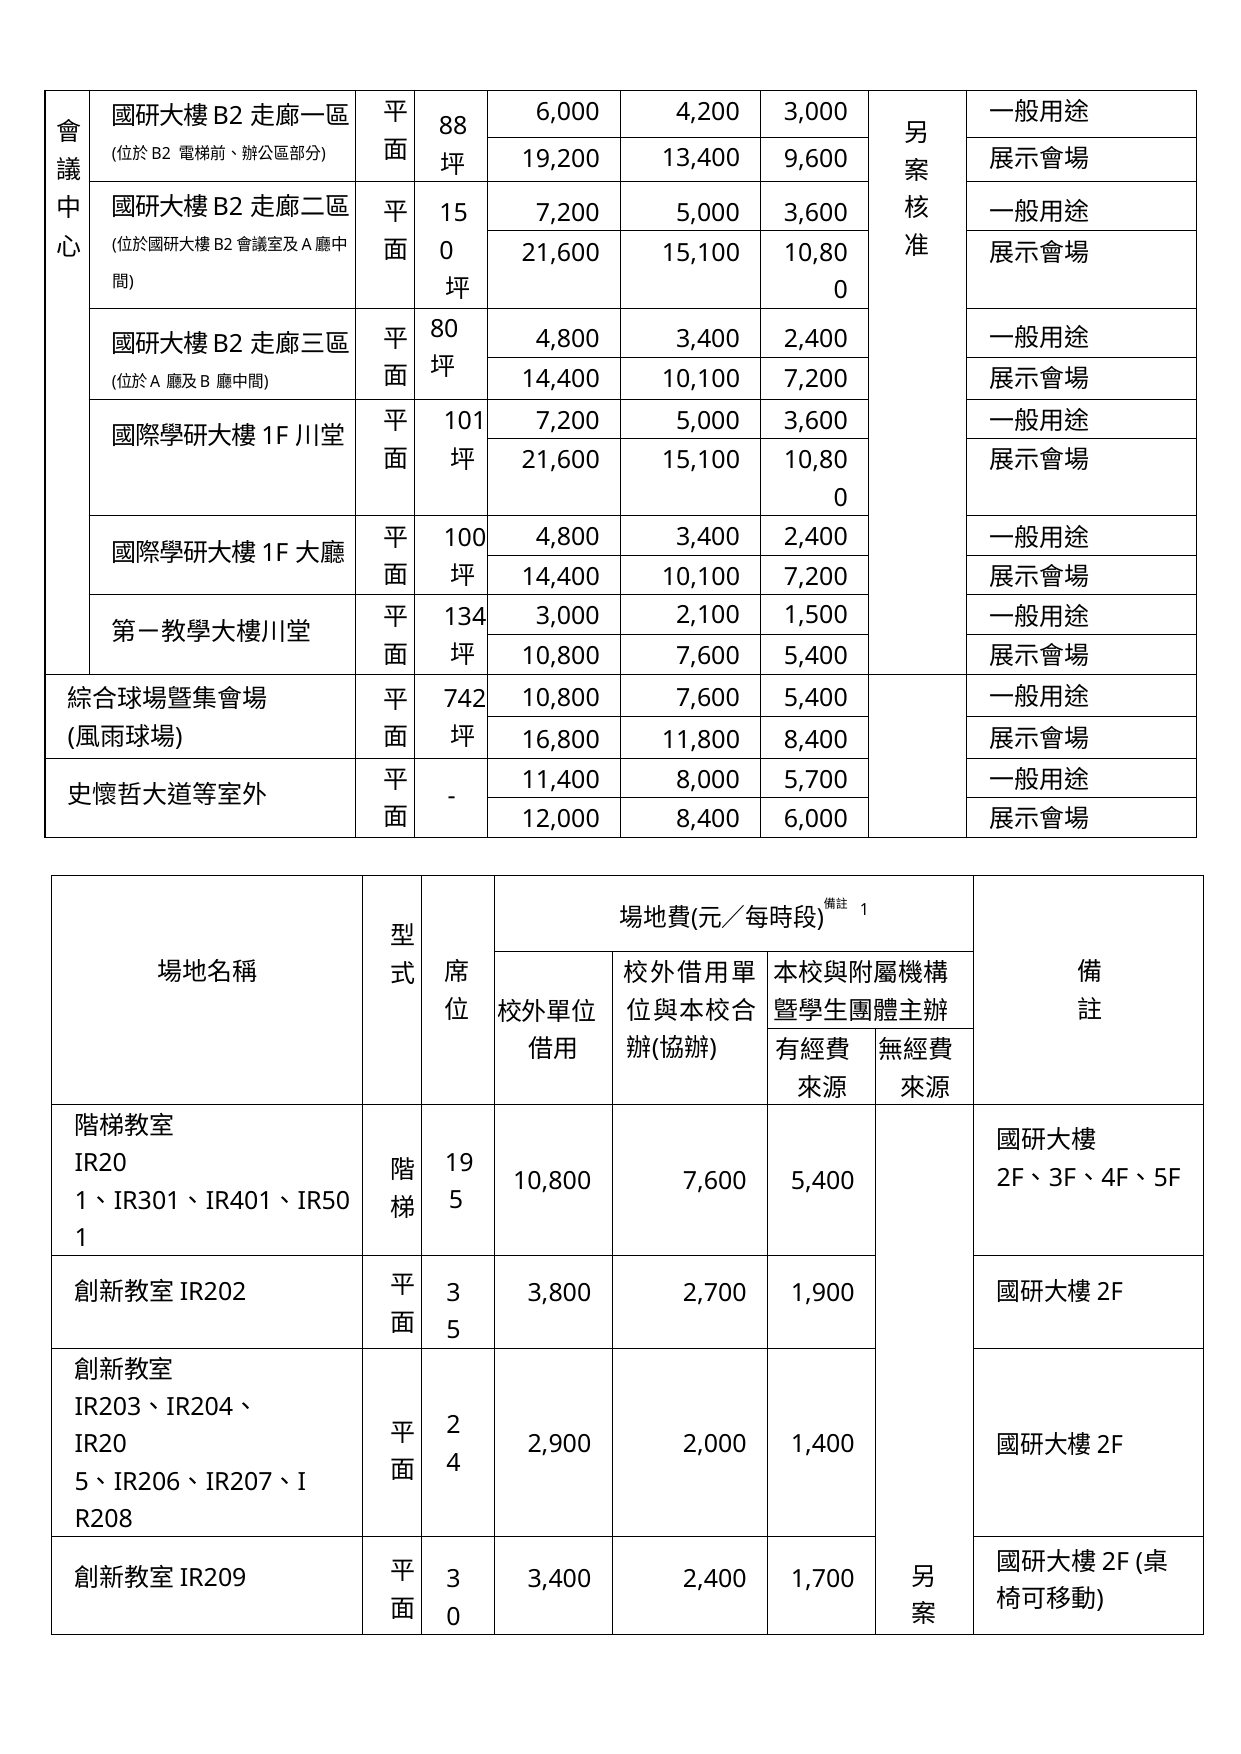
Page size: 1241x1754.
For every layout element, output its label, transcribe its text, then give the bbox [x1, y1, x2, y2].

table_cell 7,200 [488, 400, 620, 438]
table_cell 10,800 [488, 675, 620, 716]
table_cell 10,800 [761, 439, 868, 515]
table_cell 100 坪 [415, 516, 487, 594]
table_cell 平面 [363, 1537, 421, 1634]
table_cell 742 坪 [415, 675, 487, 758]
table_cell 展示會場 [967, 138, 1196, 181]
table_cell 國研大樓 B2 走廊一區 (位於 B2 電梯前、辦公區部分) [90, 91, 355, 181]
table_cell 3,400 [621, 516, 760, 555]
table_cell 本校與附屬機構 曁學生團體主辦 [768, 952, 973, 1028]
table_cell 史懷哲大道等室外 [46, 759, 355, 837]
table_cell 展示會場 [967, 439, 1196, 515]
table_cell 35 [422, 1256, 494, 1348]
table_cell 3,000 [761, 91, 868, 137]
table_cell 10,800 [488, 635, 620, 673]
table_cell 展示會場 [967, 635, 1196, 673]
table_cell 80 坪 [415, 309, 487, 399]
table_cell 3,000 [488, 595, 620, 634]
table_cell 有經費 來源 [768, 1029, 875, 1104]
table_cell 平面 [356, 675, 414, 758]
table_cell 10,100 [621, 556, 760, 594]
table_cell 3,400 [621, 309, 760, 357]
table_cell 5,400 [761, 675, 868, 716]
table_cell 12,000 [488, 798, 620, 837]
table_cell 2,100 [621, 595, 760, 634]
table_cell 國際學研大樓 1F 大廳 [90, 516, 355, 594]
table_cell 第ㄧ教學大樓川堂 [90, 595, 355, 673]
table_cell 一般用途 [967, 516, 1196, 555]
table_cell 7,600 [613, 1105, 767, 1255]
table_cell 平面 [356, 182, 414, 307]
table_cell 7,600 [621, 675, 760, 716]
table_cell ‐ [415, 759, 487, 837]
table_cell 21,600 [488, 439, 620, 515]
table_header 備註 [974, 876, 1203, 1104]
table_cell 88 坪 [415, 91, 487, 181]
table_cell 11,800 [621, 717, 760, 758]
table_cell 16,800 [488, 717, 620, 758]
table_cell 6,000 [761, 798, 868, 837]
table_cell 一般用途 [967, 675, 1196, 716]
table_cell 10,800 [761, 231, 868, 307]
table_cell 1,500 [761, 595, 868, 634]
table_cell 3,600 [761, 182, 868, 230]
table_cell 國研大樓 B2 走廊二區 (位於國研大樓B2會議室及A廳中間) [90, 182, 355, 307]
table_cell 2,400 [613, 1537, 767, 1634]
table_cell 3,600 [761, 400, 868, 438]
table_header 席位 [422, 876, 494, 1104]
table_cell 平面 [363, 1349, 421, 1536]
table_cell 另案核准 [876, 1105, 973, 1634]
table_cell 4,800 [488, 309, 620, 357]
table_cell 校外單位借用 [495, 952, 612, 1104]
table_cell 一般用途 [967, 759, 1196, 797]
table_cell 3,400 [495, 1537, 612, 1634]
table_cell 階梯 [363, 1105, 421, 1255]
table_cell 19,200 [488, 138, 620, 181]
table_cell 一般用途 [967, 309, 1196, 357]
table_cell 9,600 [761, 138, 868, 181]
table_cell 展示會場 [967, 358, 1196, 399]
table_cell 平面 [356, 759, 414, 837]
table_cell 國研大樓 2F、3F、4F、5F [974, 1105, 1203, 1255]
table_cell 一般用途 [967, 91, 1196, 137]
table_cell [869, 675, 966, 837]
table_cell 展示會場 [967, 556, 1196, 594]
table_cell 10,800 [495, 1105, 612, 1255]
table_cell 平 面 [356, 595, 414, 673]
table_cell 5,400 [768, 1105, 875, 1255]
table_cell 校外借用單位與本校合辦(協辦) [613, 952, 767, 1104]
table_cell 14,400 [488, 358, 620, 399]
table_cell 7,200 [761, 358, 868, 399]
table_cell 8,400 [621, 798, 760, 837]
table_cell 國研大樓 2F [974, 1349, 1203, 1536]
table_cell 1,900 [768, 1256, 875, 1348]
table_cell 101 坪 [415, 400, 487, 515]
table_cell 階梯教室 IR201、IR301、IR401、IR501 [52, 1105, 362, 1255]
table_cell 一般用途 [967, 182, 1196, 230]
table_cell 1,400 [768, 1349, 875, 1536]
table_header 型式 [363, 876, 421, 1104]
table_cell 創新教室 IR202 [52, 1256, 362, 1348]
table_cell 一般用途 [967, 400, 1196, 438]
table_cell 10,100 [621, 358, 760, 399]
table_cell 134 坪 [415, 595, 487, 673]
table_cell 195 [422, 1105, 494, 1255]
table_cell 5,400 [761, 635, 868, 673]
table_cell 5,000 [621, 182, 760, 230]
table_cell 國研大樓 2F [974, 1256, 1203, 1348]
table_cell 7,200 [488, 182, 620, 230]
table_cell 24 [422, 1349, 494, 1536]
table_cell 2,000 [613, 1349, 767, 1536]
table_cell 平面 [356, 309, 414, 399]
table_cell 6,000 [488, 91, 620, 137]
table_cell 150 坪 [415, 182, 487, 307]
table_cell 4,200 [621, 91, 760, 137]
table_cell 無經費 來源 [876, 1029, 973, 1104]
table_cell 7,600 [621, 635, 760, 673]
table_cell 2,400 [761, 309, 868, 357]
table_cell 一般用途 [967, 595, 1196, 634]
table_cell 5,700 [761, 759, 868, 797]
table_cell 創新教室 IR203、IR204、 IR205、IR206、IR207、IR208 [52, 1349, 362, 1536]
table_header 場地名稱 [52, 876, 362, 1104]
table_cell 平 面 [356, 91, 414, 181]
table_cell 國研大樓 2F (桌椅可移動) [974, 1537, 1203, 1634]
table_cell 15,100 [621, 439, 760, 515]
table_cell 展示會場 [967, 798, 1196, 837]
table_cell 8,400 [761, 717, 868, 758]
table_cell 平 面 [363, 1256, 421, 1348]
table_cell 1,700 [768, 1537, 875, 1634]
table_cell 展示會場 [967, 231, 1196, 307]
table_cell 5,000 [621, 400, 760, 438]
table_cell 11,400 [488, 759, 620, 797]
table_cell 13,400 [621, 138, 760, 181]
table_cell 15,100 [621, 231, 760, 307]
table_cell 平 面 [356, 516, 414, 594]
table_cell 7,200 [761, 556, 868, 594]
table_cell 展示會場 [967, 717, 1196, 758]
table_cell 3,800 [495, 1256, 612, 1348]
table_cell 國研大樓 B2 走廊三區 (位於 A 廳及 B 廳中間) [90, 309, 355, 399]
table_cell 國際學研大樓 1F 川堂 [90, 400, 355, 515]
table_header 場地費(元／每時段)備註 1 [495, 876, 973, 951]
table_cell 4,800 [488, 516, 620, 555]
table_cell 平 面 [356, 400, 414, 515]
table_cell 8,000 [621, 759, 760, 797]
table_cell 創新教室 IR209 [52, 1537, 362, 1634]
table_cell 2,700 [613, 1256, 767, 1348]
table_cell 綜合球場曁集會場 (風雨球場) [46, 675, 355, 758]
table_cell 14,400 [488, 556, 620, 594]
table_cell 2,900 [495, 1349, 612, 1536]
table_cell 21,600 [488, 231, 620, 307]
table_cell 2,400 [761, 516, 868, 555]
table_cell 30 [422, 1537, 494, 1634]
